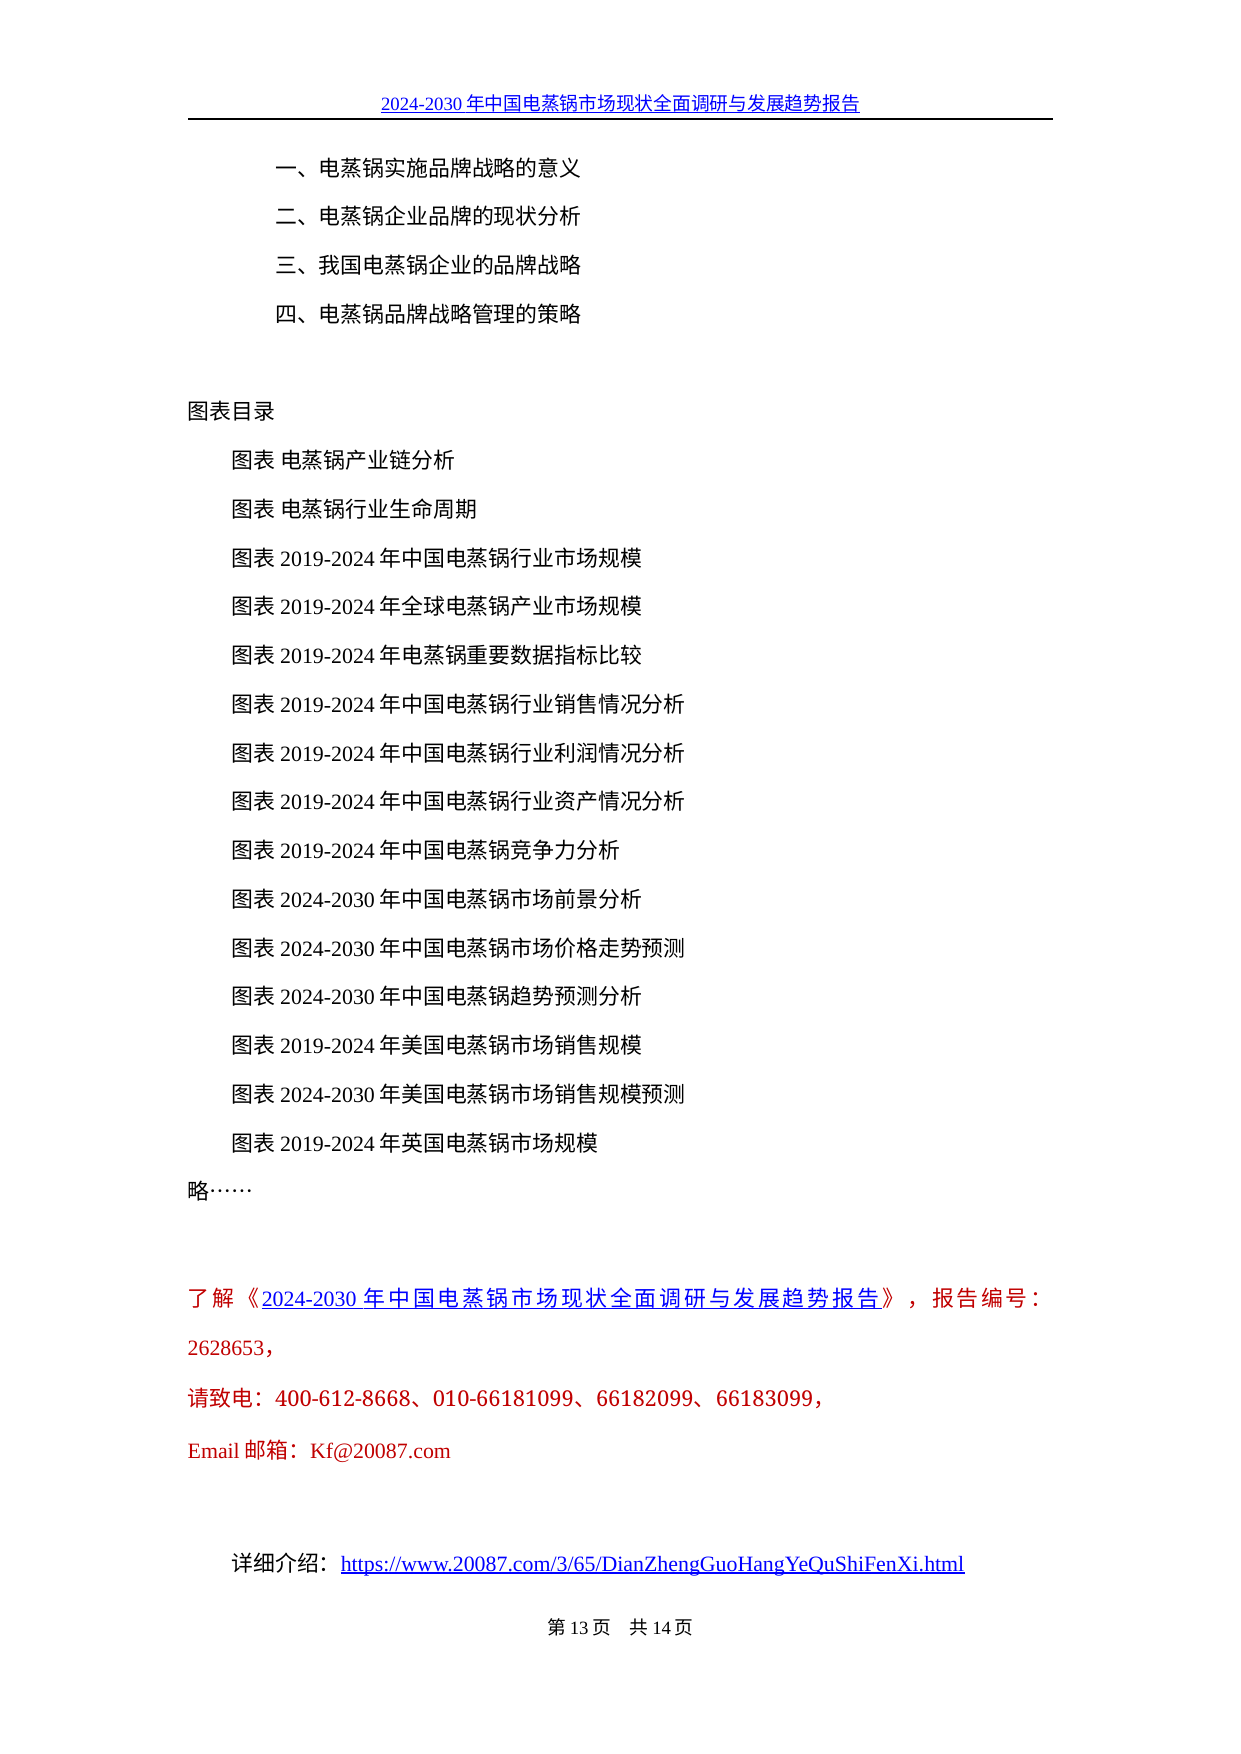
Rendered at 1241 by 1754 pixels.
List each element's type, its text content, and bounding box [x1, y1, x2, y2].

text 请致电：400-612-8668、010-66181099、66182099、66183099， [187, 1381, 1053, 1413]
text 了解《2024-2030年中国电蒸锅市场现状全面调研与发展趋势报告》，报告编号：2628653， [187, 1280, 1053, 1362]
text Email邮箱：Kf@20087.com [187, 1432, 1053, 1465]
text 详细介绍：https://www.20087.com/3/65/DianZhengGuoHangYeQuShiFenXi.html [187, 1545, 1053, 1578]
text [187, 150, 1053, 1206]
